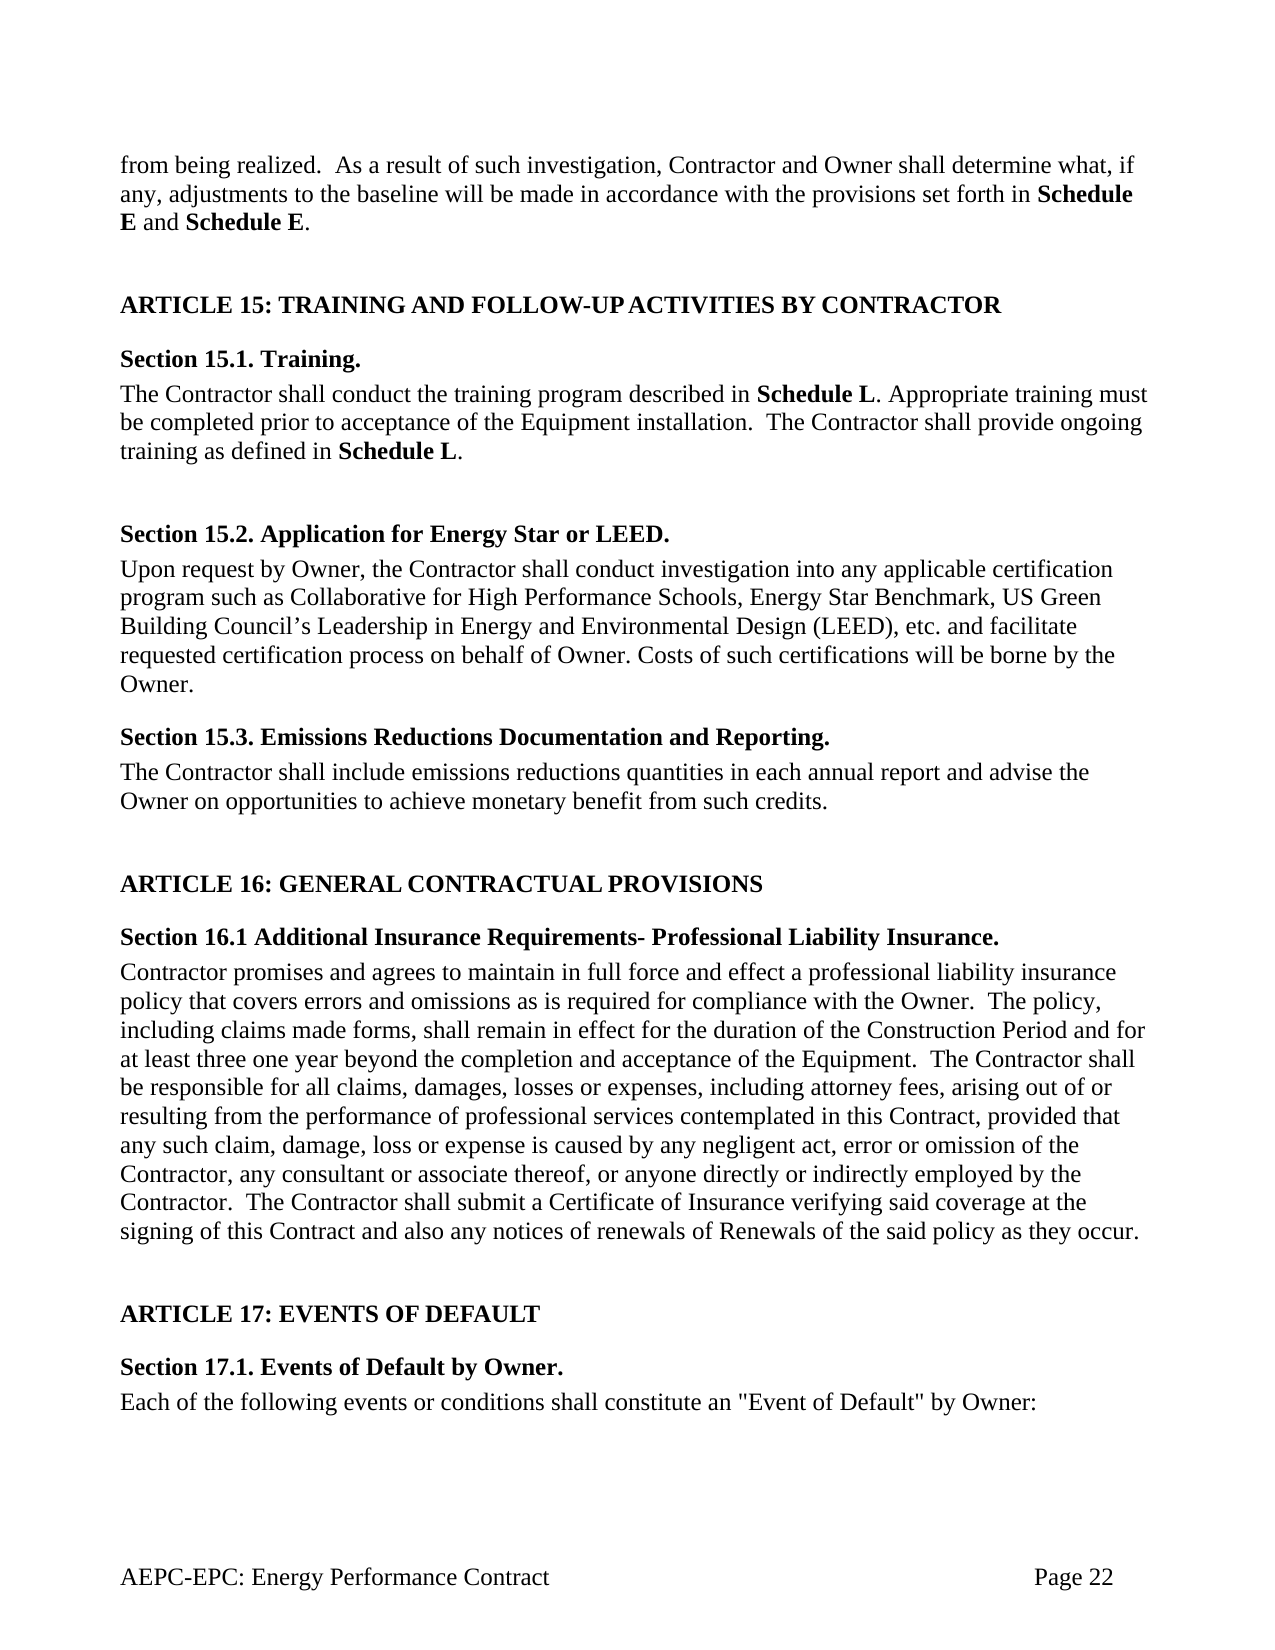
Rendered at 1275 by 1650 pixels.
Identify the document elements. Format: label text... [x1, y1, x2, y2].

subtitle Section 15.1. Training. [120, 344, 1155, 372]
subtitle Section 17.1. Events of Default by Owner. [120, 1352, 1155, 1381]
text The Contractor shall include emissions reductions quantities in each annual report and advise the Owner on opportunities to achieve monetary benefit from such credits. [120, 757, 1155, 815]
subtitle ARTICLE 15: TRAINING AND FOLLOW-UP ACTIVITIES BY CONTRACTOR [120, 290, 1155, 319]
subtitle ARTICLE 17: EVENTS OF DEFAULT [120, 1299, 1155, 1327]
text The Contractor shall conduct the training program described in Schedule L. Appropriate training must be completed prior to acceptance of the Equipment installation. The Contractor shall provide ongoing training as defined in Schedule L. [120, 379, 1155, 465]
text Contractor promises and agrees to maintain in full force and effect a professional liability insurance policy that covers errors and omissions as is required for compliance with the Owner. The policy, including claims made forms, shall remain in effect for the duration of the Construction Period and for at least three one year beyond the completion and acceptance of the Equipment. The Contractor shall be responsible for all claims, damages, losses or expenses, including attorney fees, arising out of or resulting from the performance of professional services contemplated in this Contract, provided that any such claim, damage, loss or expense is caused by any negligent act, error or omission of the Contractor, any consultant or associate thereof, or anyone directly or indirectly employed by the Contractor. The Contractor shall submit a Certificate of Insurance verifying said coverage at the signing of this Contract and also any notices of renewals of Renewals of the said policy as they occur. [120, 957, 1155, 1245]
subtitle ARTICLE 16: GENERAL CONTRACTUAL PROVISIONS [120, 869, 1155, 897]
text Each of the following events or conditions shall constitute an "Event of Default" by Owner: [120, 1387, 1155, 1416]
subtitle Section 15.3. Emissions Reductions Documentation and Reporting. [120, 722, 1155, 751]
subtitle Section 15.2. Application for Energy Star or LEED. [120, 519, 1155, 547]
text Upon request by Owner, the Contractor shall conduct investigation into any applicable certification program such as Collaborative for High Performance Schools, Energy Star Benchmark, US Green Building Council’s Leadership in Energy and Environmental Design (LEED), etc. and facilitate requested certification process on behalf of Owner. Costs of such certifications will be borne by the Owner. [120, 554, 1155, 697]
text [120, 150, 1155, 236]
subtitle Section 16.1 Additional Insurance Requirements- Professional Liability Insurance. [120, 922, 1155, 951]
